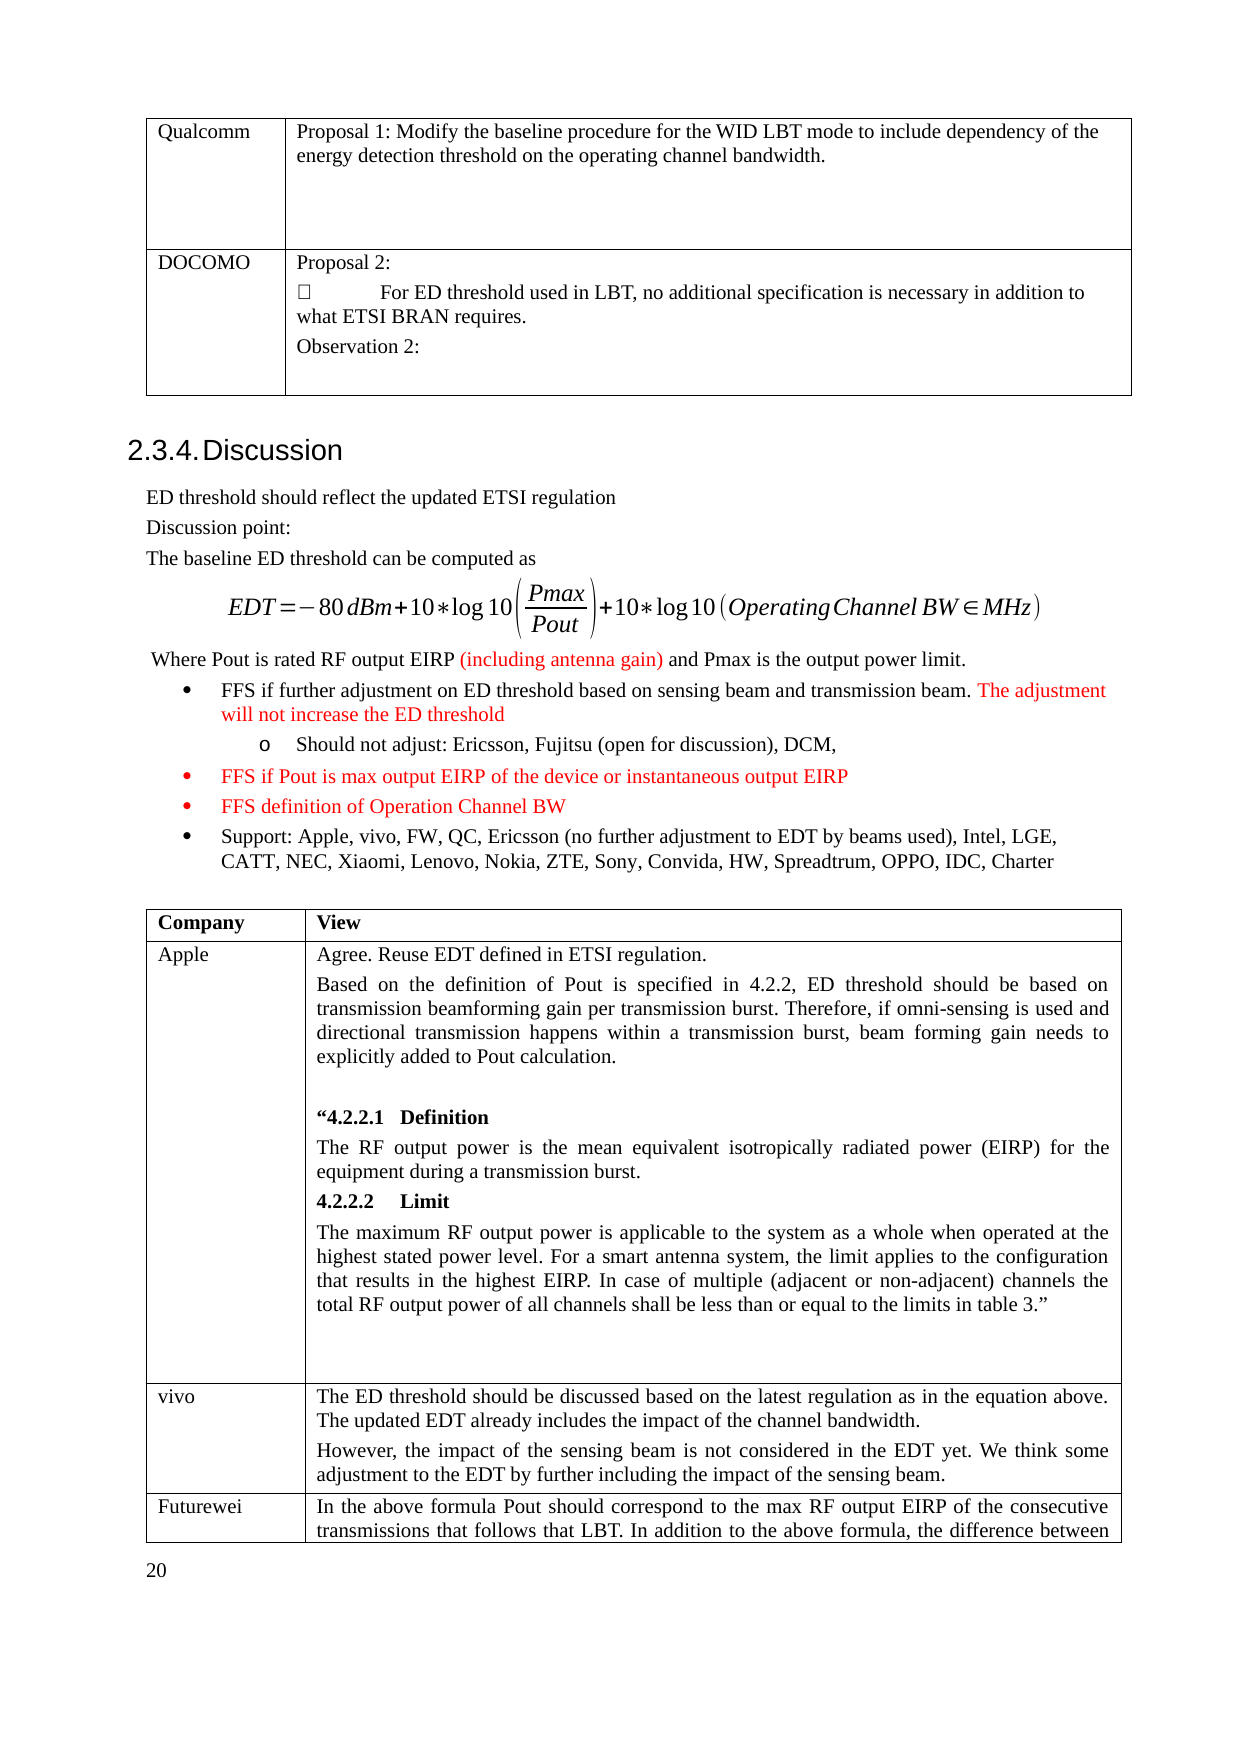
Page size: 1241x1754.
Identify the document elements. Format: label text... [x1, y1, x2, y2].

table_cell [306, 1494, 1121, 1542]
subtitle Discussion [127, 433, 1122, 466]
list FFS definition of Operation Channel BW [183, 794, 1122, 818]
list FFS if further adjustment on ED threshold based on sensing beam and transmission beam. The adjustment will not increase the ED threshold [183, 677, 1122, 726]
table_cell vivo [147, 1384, 305, 1493]
table_cell Proposal 2: For ED threshold used in LBT, no additional specification is necessary in addition to what ETSI BRAN requires. Observation 2: [286, 250, 1131, 395]
text Where Pout is rated RF output EIRP (including antenna gain) and Pmax is the output power limit. [146, 647, 1122, 671]
table_cell The ED threshold should be discussed based on the latest regulation as in the equation above. The updated EDT already includes the impact of the channel bandwidth. However, the impact of the sensing beam is not considered in the EDT yet. We think some adjustment to the EDT by further including the impact of the sensing beam. [306, 1384, 1121, 1493]
text ED threshold should reflect the updated ETSI regulation [146, 485, 1122, 509]
table_cell Futurewei [147, 1494, 305, 1542]
table_header View [306, 910, 1121, 941]
table_cell DOCOMO [147, 250, 285, 395]
table_cell Qualcomm [147, 119, 285, 249]
table_cell Agree. Reuse EDT defined in ETSI regulation. Based on the definition of Pout is specified in 4.2.2, ED threshold should be based on transmission beamforming gain per transmission burst. Therefore, if omni-sensing is used and directional transmission happens within a transmission burst, beam forming gain needs to explicitly added to Pout calculation. “4.2.2.1 Definition The RF output power is the mean equivalent isotropically radiated power (EIRP) for the equipment during a transmission burst. 4.2.2.2 Limit The maximum RF output power is applicable to the system as a whole when operated at the highest stated power level. For a smart antenna system, the limit applies to the configuration that results in the highest EIRP. In case of multiple (adjacent or non-adjacent) channels the total RF output power of all channels shall be less than or equal to the limits in table 3.” [306, 942, 1121, 1383]
table_header Company [147, 910, 305, 941]
list Should not adjust: Ericsson, Fujitsu (open for discussion), DCM, [258, 732, 1122, 758]
text The baseline ED threshold can be computed as [146, 546, 1122, 570]
table_cell Proposal 1: Modify the baseline procedure for the WID LBT mode to include dependency of the energy detection threshold on the operating channel bandwidth. [286, 119, 1131, 249]
list Support: Apple, vivo, FW, QC, Ericsson (no further adjustment to EDT by beams used), Intel, LGE, CATT, NEC, Xiaomi, Lenovo, Nokia, ZTE, Sony, Convida, HW, Spreadtrum, OPPO, IDC, Charter [183, 824, 1122, 873]
text Discussion point: [146, 515, 1122, 539]
list FFS if Pout is max output EIRP of the device or instantaneous output EIRP [183, 764, 1122, 788]
table_cell Apple [147, 942, 305, 1383]
